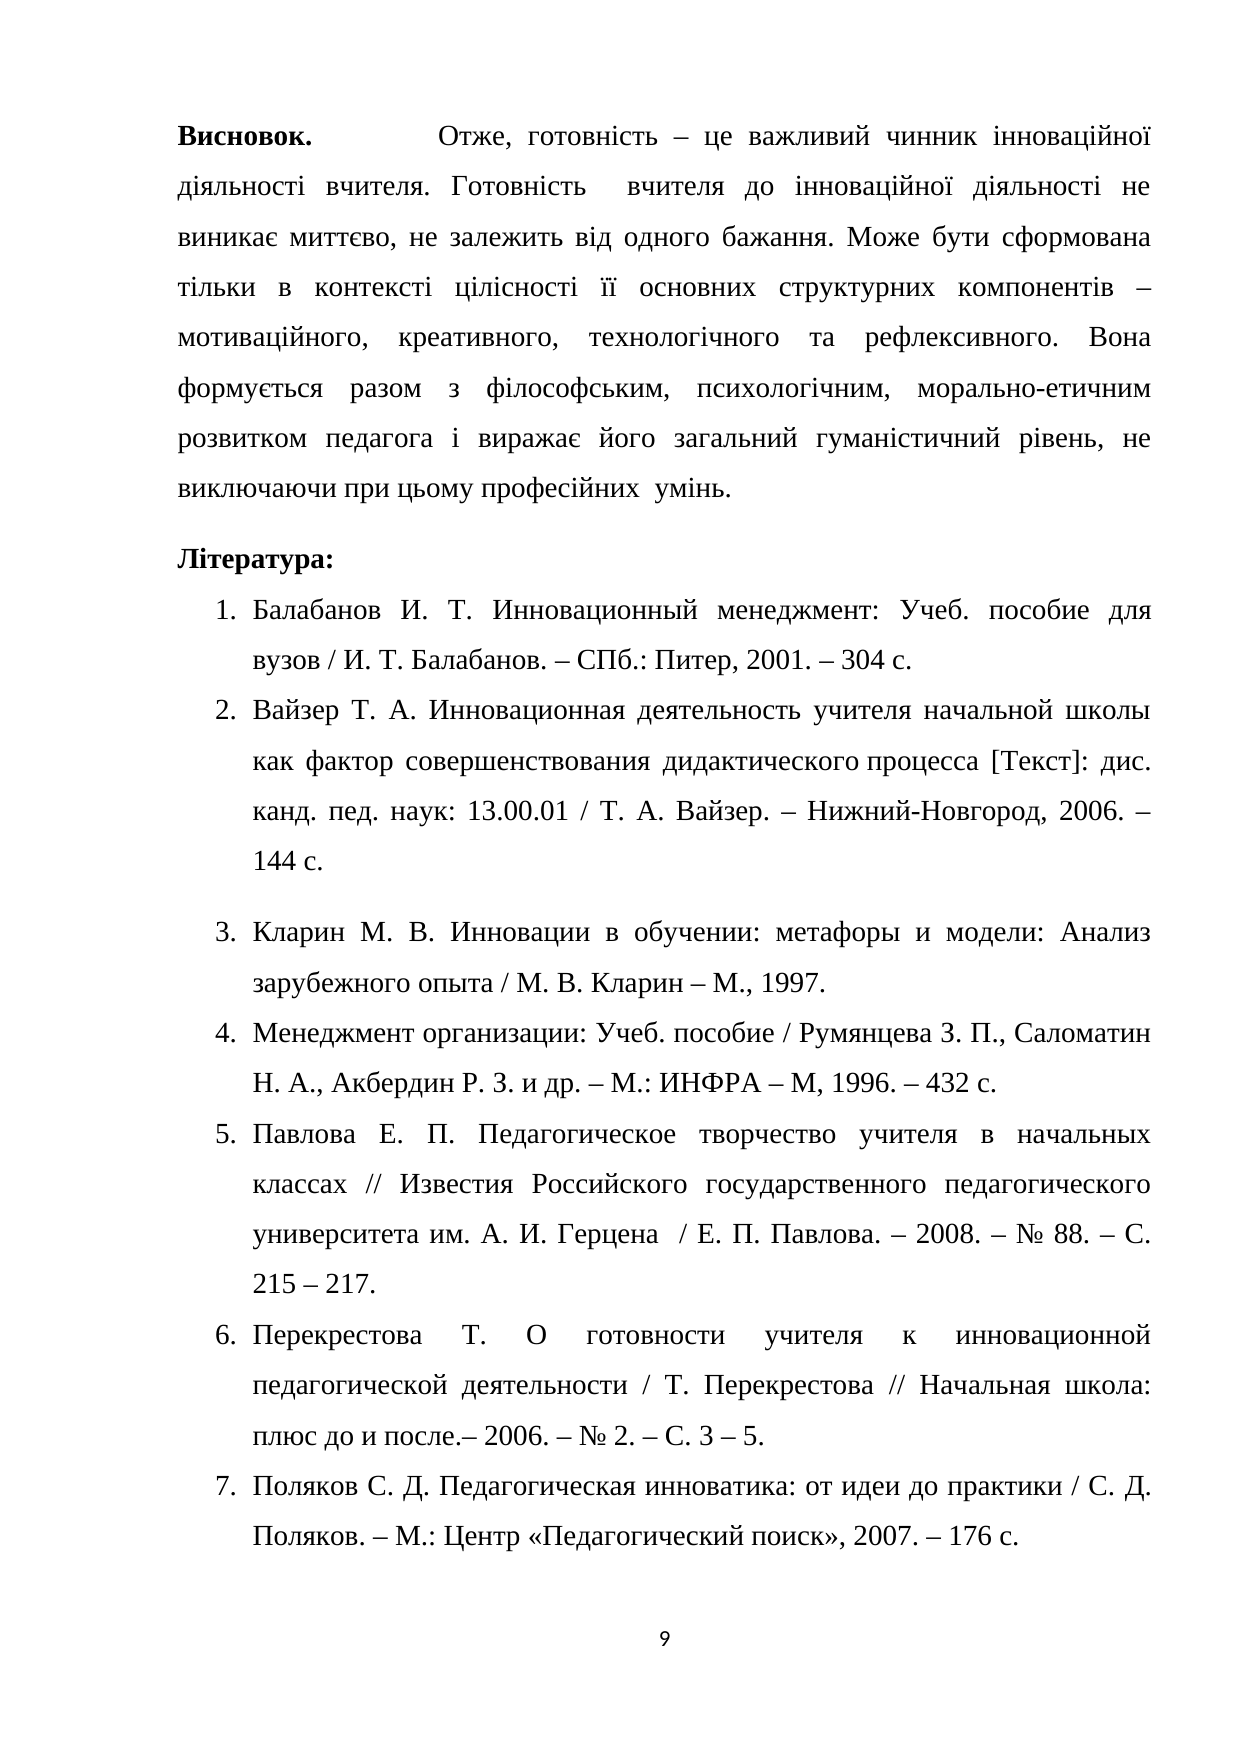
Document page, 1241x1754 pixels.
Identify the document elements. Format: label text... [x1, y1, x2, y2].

list Поляков С. Д. Педагогическая инноватика: от идеи до практики / С. Д. Поляков. – М.: Центр «Педагогический поиск», 2007. – 176 с. [215, 1468, 1152, 1552]
list Менеджмент организации: Учеб. пособие / Румянцева З. П., Саломатин Н. А., Акбердин Р. З. и др. – М.: ИНФРА – М, 1996. – 432 с. [215, 1015, 1152, 1099]
list Вайзер Т. А. Инновационная деятельность учителя начальной школы как фактор совершенствования дидактического процесса [Текст]: дис. канд. пед. наук: 13.00.01 / Т. А. Вайзер. – Нижний-Новгород, 2006. – 144 с. [215, 692, 1152, 877]
text Література: [177, 541, 1152, 575]
text Висновок. Отже, готовність – це важливий чинник інноваційної діяльності вчителя. Готовність вчителя до інноваційної діяльності не виникає миттєво, не залежить від одного бажання. Може бути сформована тільки в контексті цілісності її основних структурних компонентів – мотиваційного, креативного, технологічного та рефлексивного. Вона формується разом з філософським, психологічним, морально-етичним розвитком педагога і виражає його загальний гуманістичний рівень, не виключаючи при цьому професійних умінь. [177, 118, 1152, 504]
list Балабанов И. Т. Инновационный менеджмент: Учеб. пособие для вузов / И. Т. Балабанов. – СПб.: Питер, 2001. – 304 с. [215, 592, 1152, 676]
list Перекрестова Т. О готовности учителя к инновационной педагогической деятельности / Т. Перекрестова // Начальная школа: плюс до и после.– 2006. – № 2. – С. 3 – 5. [215, 1317, 1152, 1451]
list Павлова Е. П. Педагогическое творчество учителя в начальных классах // Известия Российского государственного педагогического университета им. А. И. Герцена / Е. П. Павлова. – 2008. – № 88. – С. 215 – 217. [215, 1116, 1152, 1300]
list Кларин М. В. Инновации в обучении: метафоры и модели: Анализ зарубежного опыта / М. В. Кларин – М., 1997. [215, 914, 1152, 998]
